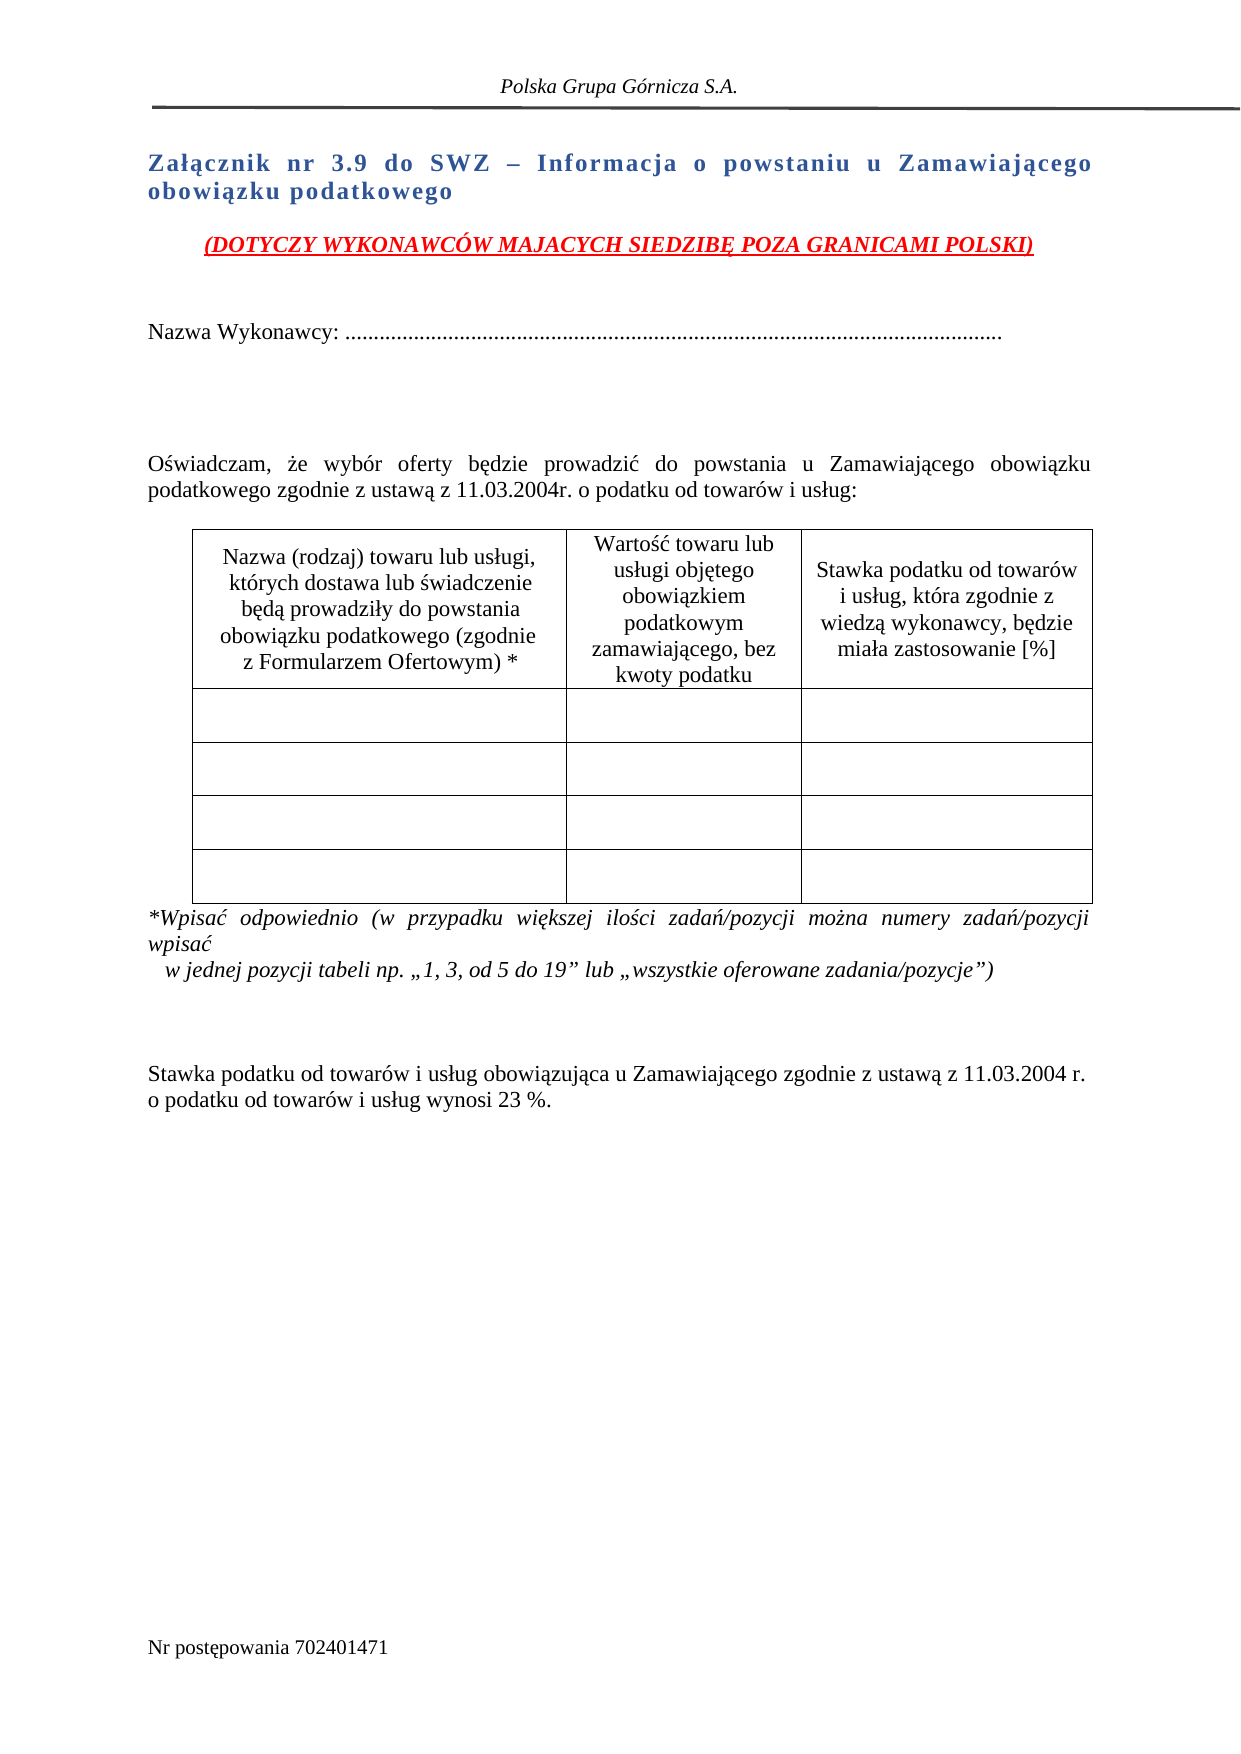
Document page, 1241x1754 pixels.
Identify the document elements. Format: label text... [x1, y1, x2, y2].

text (DOTYCZY WYKONAWCÓW MAJACYCH SIEDZIBĘ POZA GRANICAMI POLSKI) [133, 231, 1093, 258]
table_cell [802, 796, 1092, 849]
text Oświadczam, że wybór oferty będzie prowadzić do powstania u Zamawiającego obowiązku podatkowego zgodnie z ustawą z 11.03.2004r. o podatku od towarów i usług: [148, 449, 1093, 502]
table_header Nazwa (rodzaj) towaru lub usługi, których dostawa lub świadczenie będą prowadziły do powstania obowiązku podatkowego (zgodnie z Formularzem Ofertowym) * [193, 530, 566, 688]
table_cell [193, 689, 566, 742]
table_cell [802, 850, 1092, 903]
table_cell [802, 743, 1092, 795]
table_cell [193, 850, 566, 903]
text Nazwa Wykonawcy: ................................................................................................................... [148, 318, 1093, 344]
table_header Stawka podatku od towarów i usług, która zgodnie z wiedzą wykonawcy, będzie miała zastosowanie [%] [802, 530, 1092, 688]
table_cell [567, 743, 801, 795]
table_cell [567, 689, 801, 742]
table_cell [193, 743, 566, 795]
text Załącznik nr 3.9 do SWZ – Informacja o powstaniu u Zamawiającego obowiązku podatkowego [148, 148, 1093, 205]
table_cell [567, 796, 801, 849]
text *Wpisać odpowiednio (w przypadku większej ilości zadań/pozycji można numery zadań/pozycji wpisać w jednej pozycji tabeli np. „1, 3, od 5 do 19” lub „wszystkie oferowane zadania/pozycje”) [148, 904, 1093, 983]
table_cell [567, 850, 801, 903]
text Stawka podatku od towarów i usług obowiązująca u Zamawiającego zgodnie z ustawą z 11.03.2004 r. o podatku od towarów i usług wynosi 23 %. [148, 1060, 1093, 1112]
table_header Wartość towaru lub usługi objętego obowiązkiem podatkowym zamawiającego, bez kwoty podatku [567, 530, 801, 688]
table_cell [193, 796, 566, 849]
table_cell [802, 689, 1092, 742]
